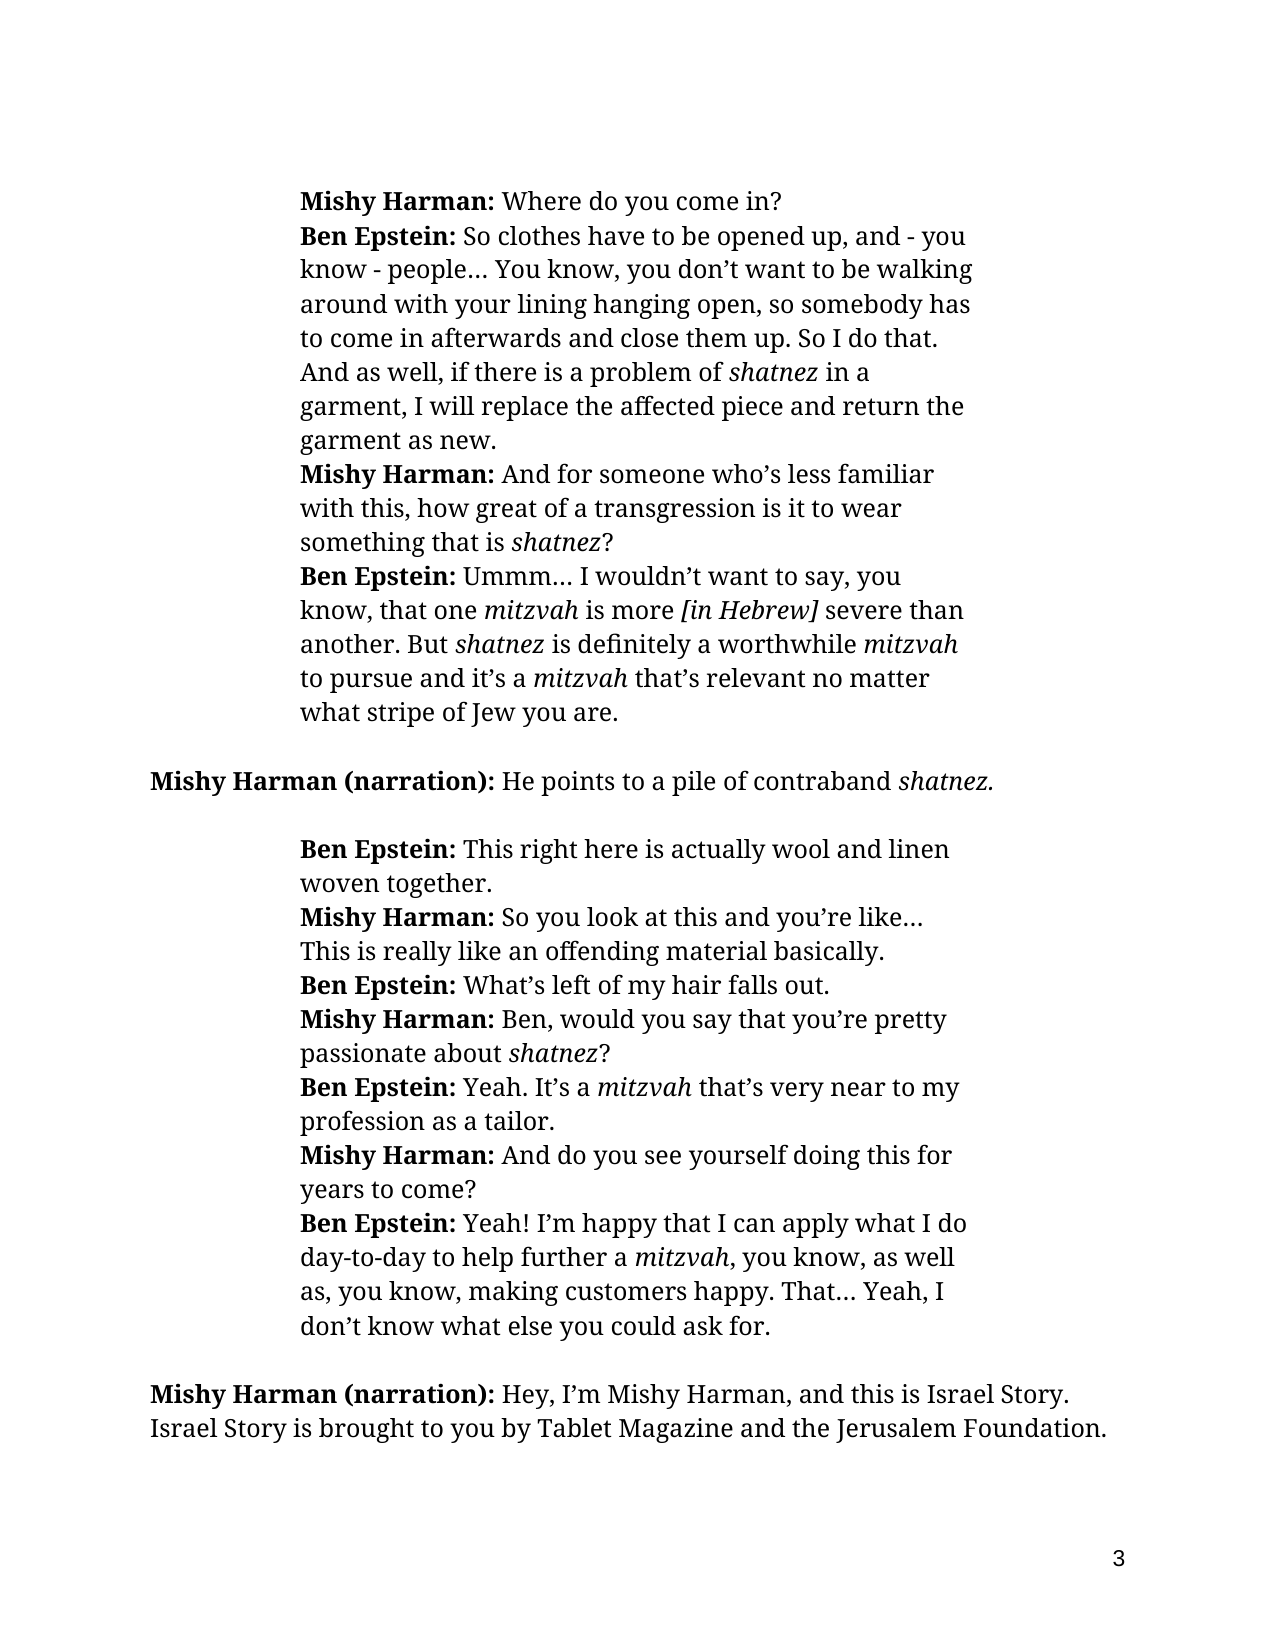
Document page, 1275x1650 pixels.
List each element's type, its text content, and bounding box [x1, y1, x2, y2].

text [150, 1376, 1125, 1444]
text Mishy Harman: And do you see yourself doing this for years to come? [300, 1138, 975, 1206]
text Mishy Harman (narration): He points to a pile of contraband shatnez. [150, 763, 1125, 797]
text Mishy Harman: And for someone who’s less familiar with this, how great of a transgression is it to wear something that is shatnez? [300, 457, 975, 559]
text Mishy Harman: So you look at this and you’re like… This is really like an offending material basically. [300, 899, 975, 967]
text Mishy Harman: Ben, would you say that you’re pretty passionate about shatnez? [300, 1002, 975, 1070]
text Ben Epstein: So clothes have to be opened up, and - you know - people… You know, you don’t want to be walking around with your lining hanging open, so somebody has to come in afterwards and close them up. So I do that. And as well, if there is a problem of shatnez in a garment, I will replace the affected piece and return the garment as new. [300, 218, 975, 457]
text Ben Epstein: What’s left of my hair falls out. [300, 967, 975, 1002]
text Ben Epstein: Yeah. It’s a mitzvah that’s very near to my profession as a tailor. [300, 1070, 975, 1138]
text Mishy Harman: Where do you come in? [300, 184, 975, 218]
text Ben Epstein: Yeah! I’m happy that I can apply what I do day-to-day to help further a mitzvah, you know, as well as, you know, making customers happy. That… Yeah, I don’t know what else you could ask for. [300, 1206, 975, 1342]
text Ben Epstein: This right here is actually wool and linen woven together. [300, 831, 975, 899]
text Ben Epstein: Ummm… I wouldn’t want to say, you know, that one mitzvah is more [in Hebrew] severe than another. But shatnez is definitely a worthwhile mitzvah to pursue and it’s a mitzvah that’s relevant no matter what stripe of Jew you are. [300, 559, 975, 729]
